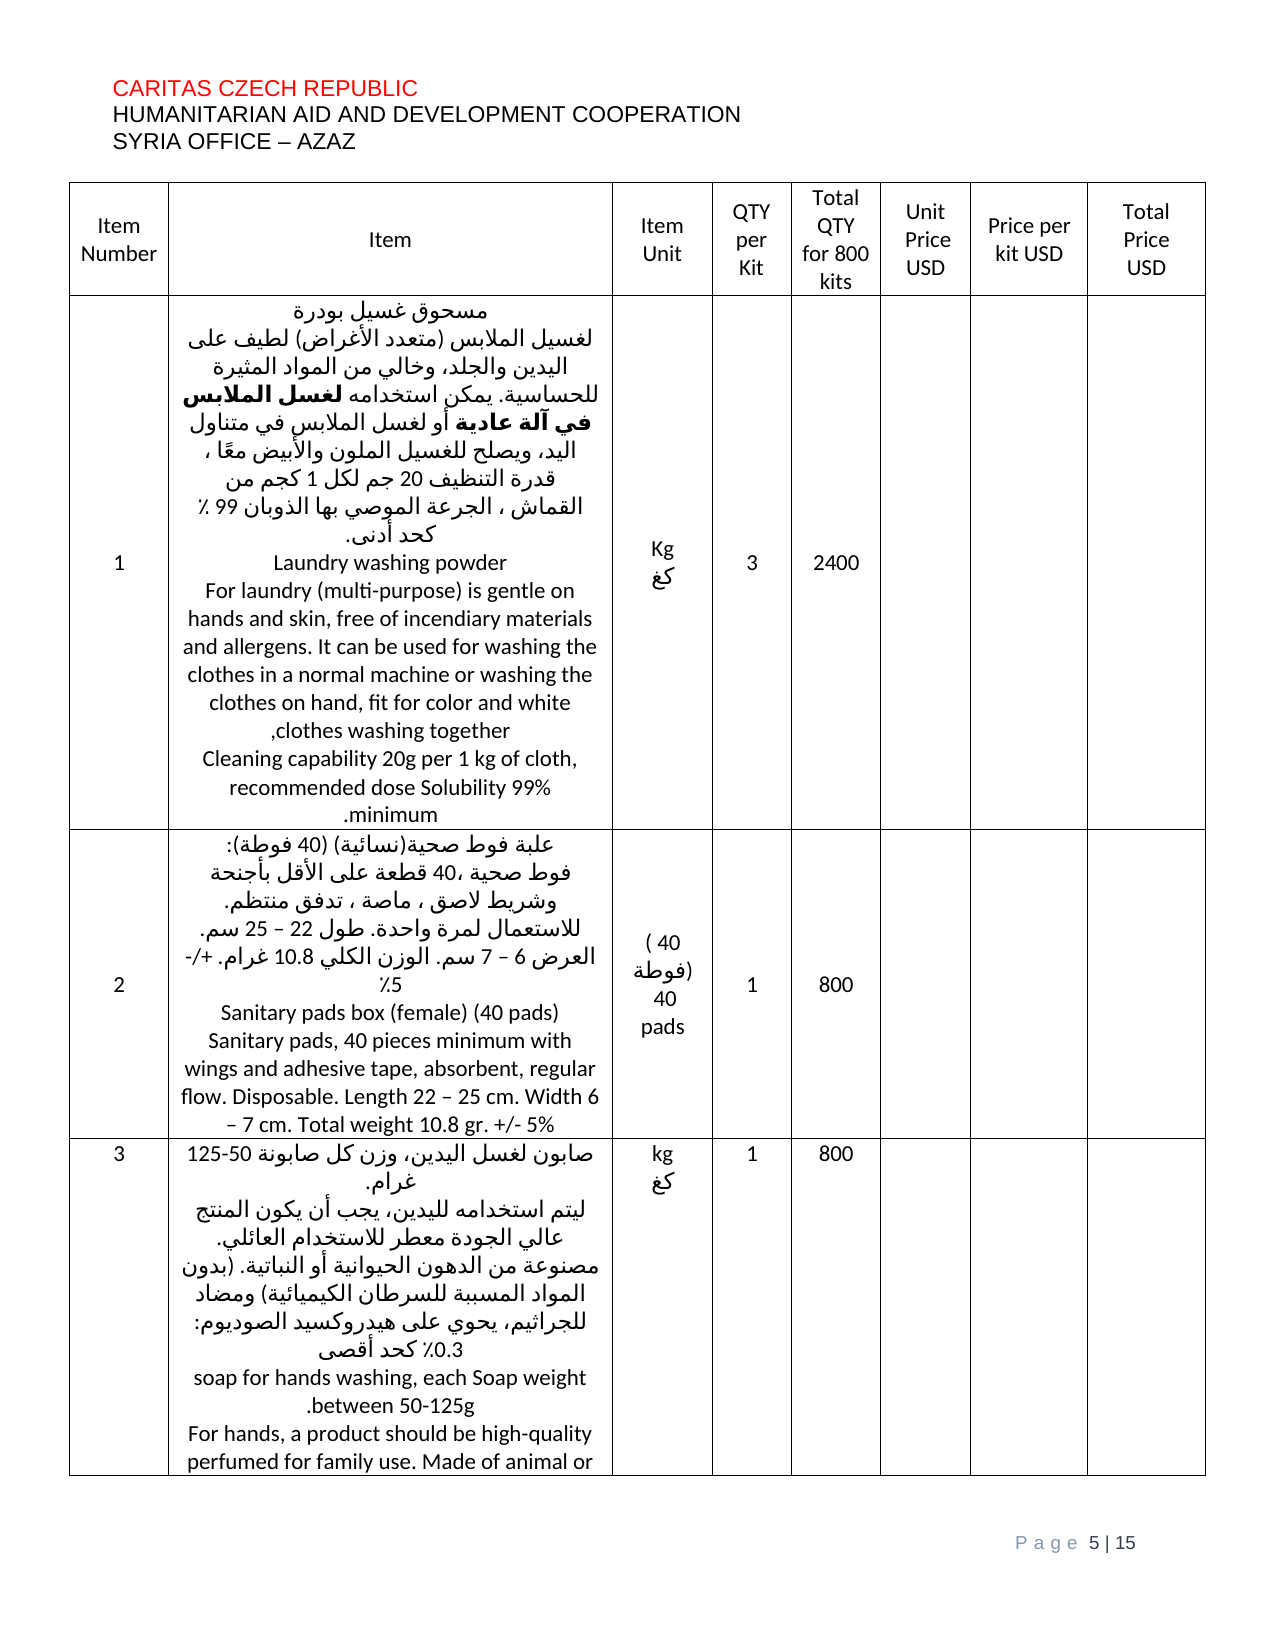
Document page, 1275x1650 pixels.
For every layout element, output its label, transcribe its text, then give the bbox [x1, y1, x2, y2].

table_cell 3 [713, 296, 791, 829]
table_cell [1088, 296, 1205, 829]
table_cell مسحوق غسيل بودرة لغسيل الملابس (متعدد الأغراض) لطيف على اليدين والجلد، وخالي من المواد المثيرة للحساسية. يمكن استخدامه لغسل الملابس في آلة عادية أو لغسل الملابس في متناول اليد، ويصلح للغسيل الملون والأبيض معًا ، قدرة التنظيف 20 جم لكل 1 كجم من القماش ، الجرعة الموصي بها الذوبان 99 ٪ كحد أدنى. Laundry washing powder For laundry (multi-purpose) is gentle on hands and skin, free of incendiary materials and allergens. It can be used for washing the clothes in a normal machine or washing the clothes on hand, fit for color and white clothes washing together, Cleaning capability 20g per 1 kg of cloth, recommended dose Solubility 99% minimum. [169, 296, 612, 829]
table_cell [971, 296, 1087, 829]
table_header Item Number [70, 183, 168, 295]
table_cell [881, 1139, 970, 1475]
table_header Item [169, 183, 612, 295]
table_header Total QTY for 800 kits [792, 183, 880, 295]
table_cell [971, 1139, 1087, 1475]
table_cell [169, 1139, 612, 1475]
table_cell Kg كغ [613, 296, 712, 829]
table_cell 2400 [792, 296, 880, 829]
table_cell [881, 830, 970, 1138]
table_header Item Unit [613, 183, 712, 295]
table_header Total Price USD [1088, 183, 1205, 295]
table_cell 3 [70, 1139, 168, 1475]
table_cell ( 40فوطة) 40 pads [613, 830, 712, 1138]
table_cell 1 [70, 296, 168, 829]
table_cell 1 [713, 830, 791, 1138]
table_cell 2 [70, 830, 168, 1138]
table_cell [1088, 830, 1205, 1138]
table_cell [881, 296, 970, 829]
table_header Price per kit USD [971, 183, 1087, 295]
table_cell علبة فوط صحية(نسائية) (40 فوطة): فوط صحية ،40 قطعة على الأقل بأجنحة وشريط لاصق ، ماصة ، تدفق منتظم. للاستعمال لمرة واحدة. طول 22 – 25 سم. العرض 6 – 7 سم. الوزن الكلي 10.8 غرام. +/- 5٪ Sanitary pads box (female) (40 pads) Sanitary pads, 40 pieces minimum with wings and adhesive tape, absorbent, regular flow. Disposable. Length 22 – 25 cm. Width 6 – 7 cm. Total weight 10.8 gr. +/- 5% [169, 830, 612, 1138]
table_cell 800 [792, 830, 880, 1138]
table_cell [1088, 1139, 1205, 1475]
table_cell 1 [713, 1139, 791, 1475]
table_cell [971, 830, 1087, 1138]
table_cell 800 [792, 1139, 880, 1475]
table_cell kg كغ [613, 1139, 712, 1475]
table_header Unit Price USD [881, 183, 970, 295]
table_header QTY per Kit [713, 183, 791, 295]
